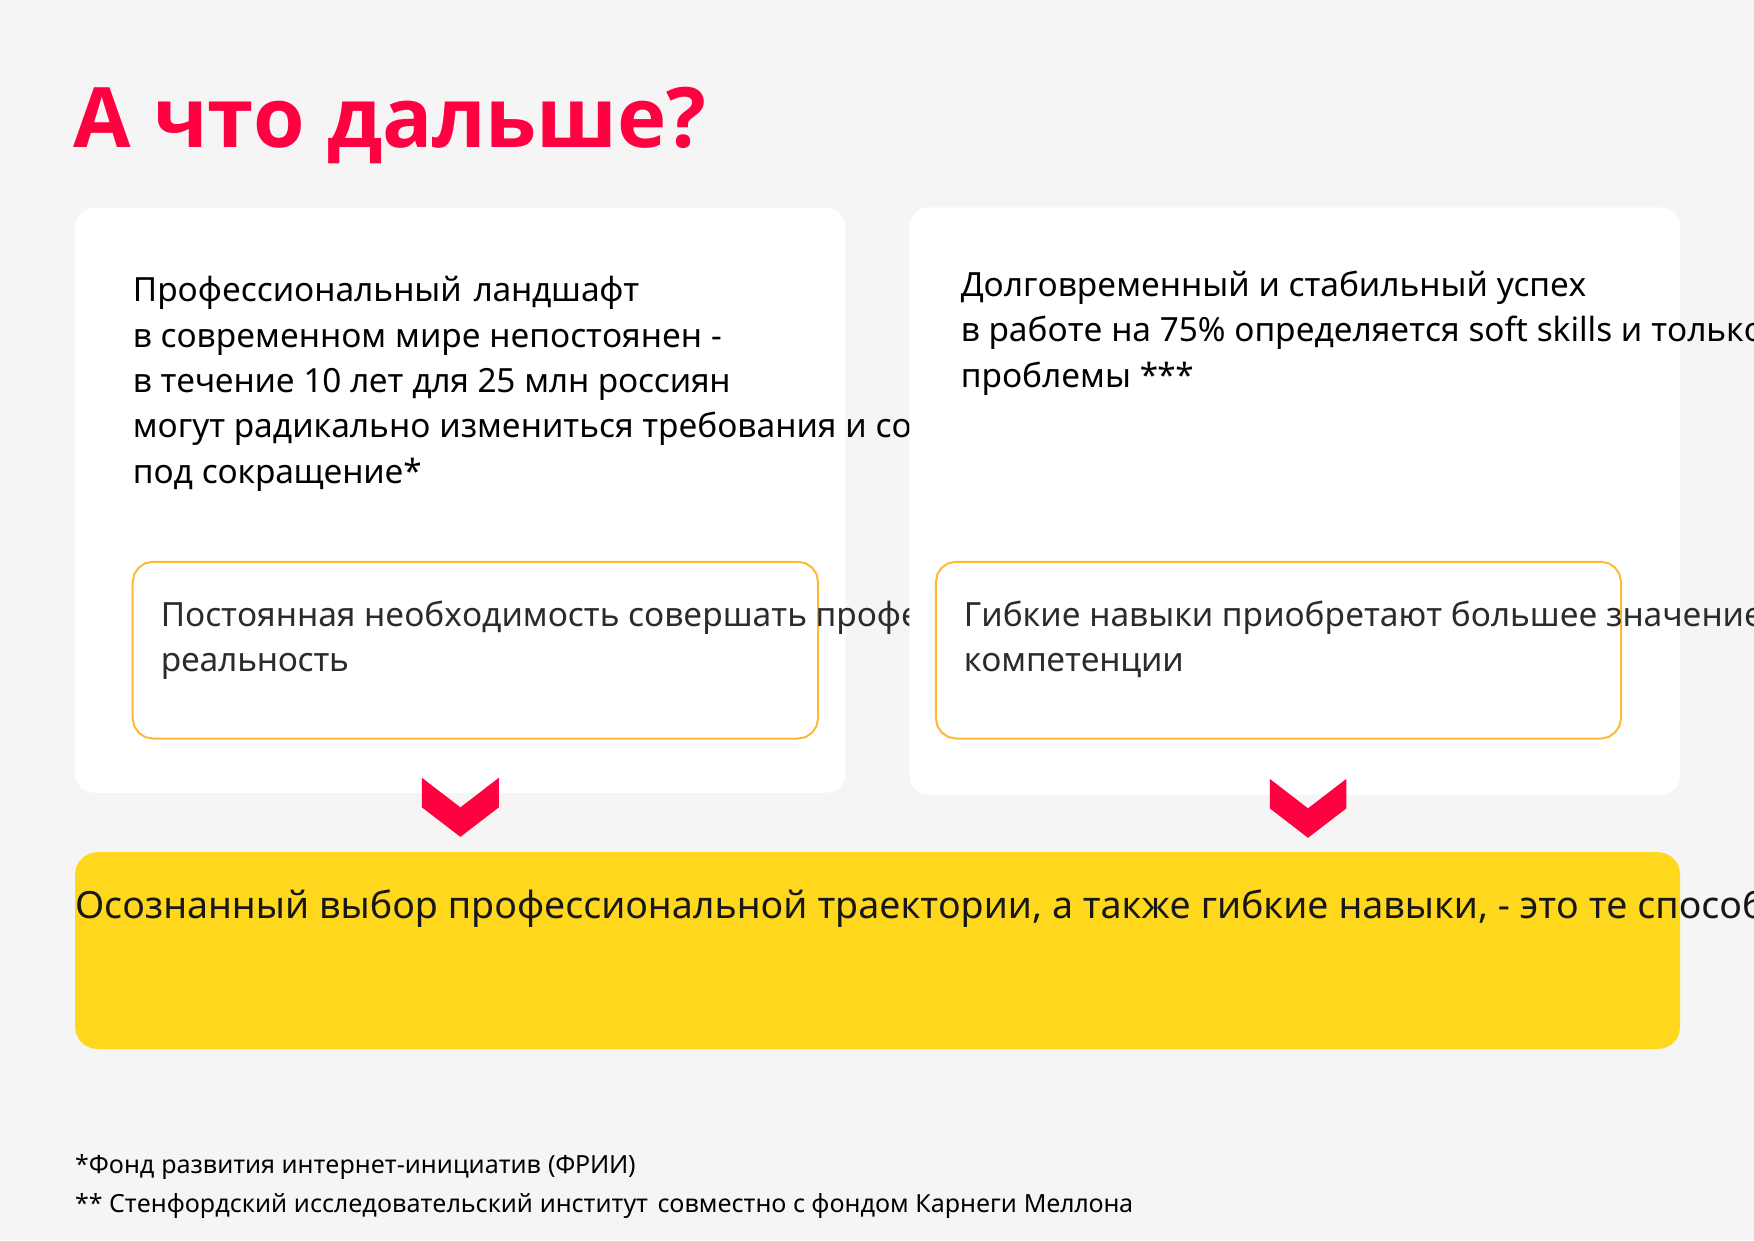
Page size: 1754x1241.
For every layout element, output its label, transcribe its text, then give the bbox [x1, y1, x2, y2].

subtitle А что дальше? [74, 58, 1739, 172]
text ** Стенфордский исследовательский институт совместно с фондом Карнеги Меллона [75, 1186, 1739, 1219]
text *Фонд развития интернет-инициатив (ФРИИ) [75, 1147, 1739, 1181]
